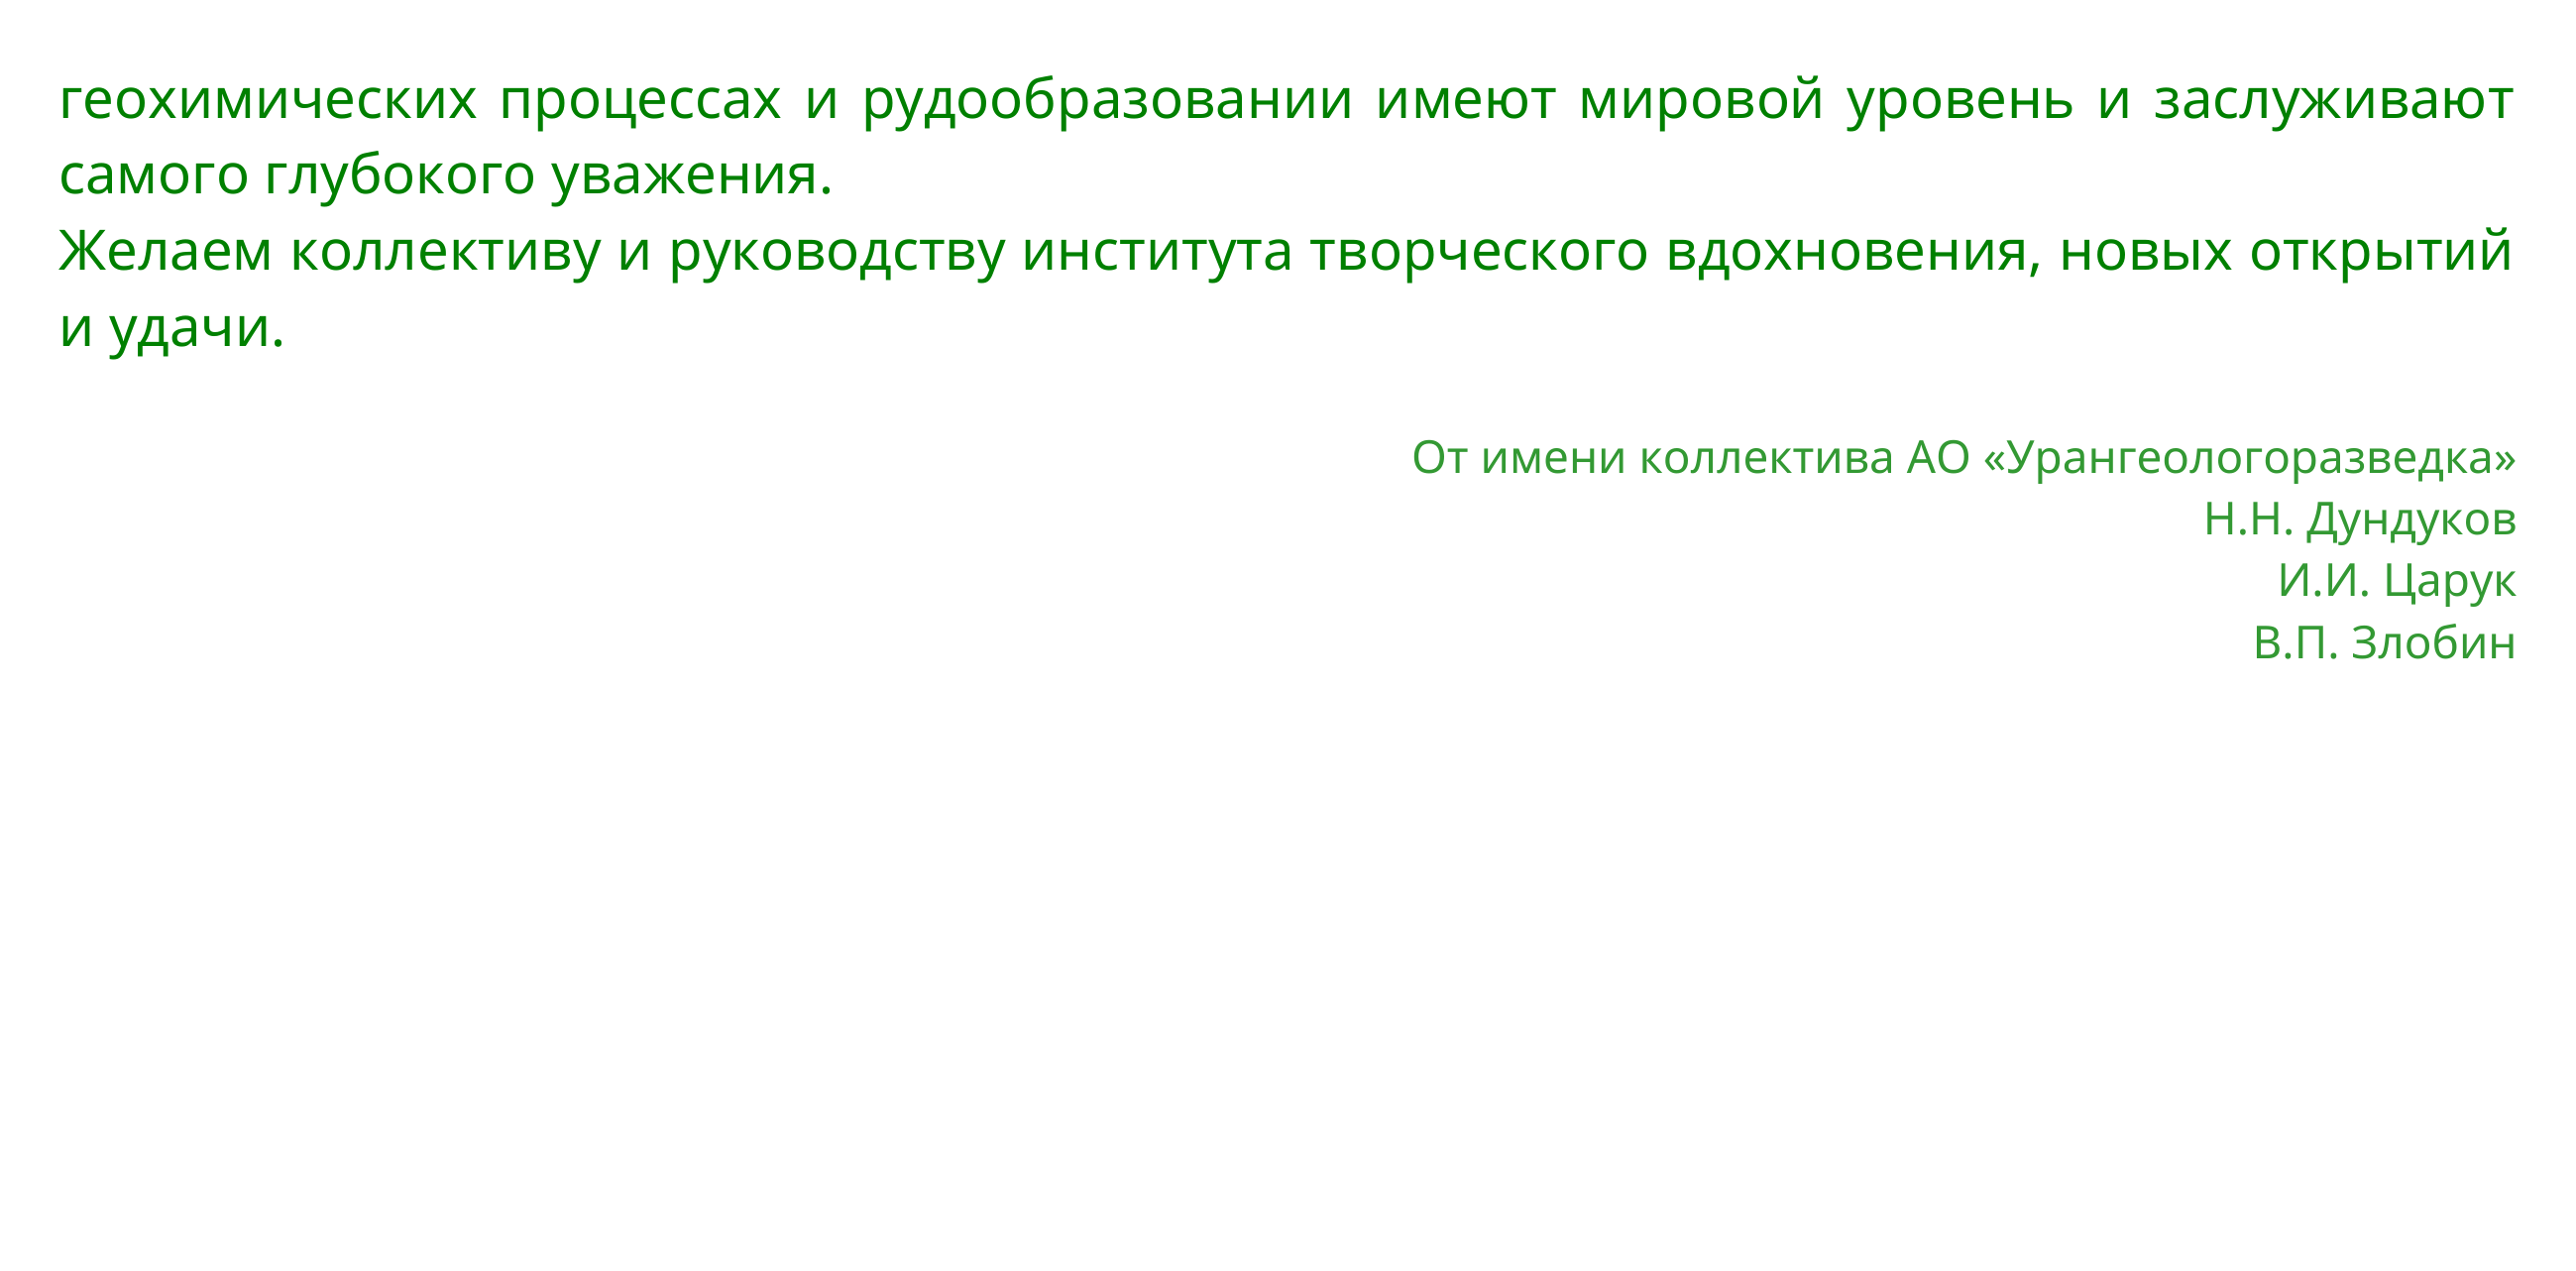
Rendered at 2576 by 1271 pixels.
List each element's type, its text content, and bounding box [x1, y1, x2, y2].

text И.И. Царук [58, 548, 2518, 610]
text От имени коллектива АО «Урангеологоразведка» [58, 424, 2518, 487]
text В.П. Злобин [58, 610, 2518, 672]
text Н.Н. Дундуков [58, 487, 2518, 548]
text Желаем коллективу и руководству института творческого вдохновения, новых открытий и удачи. [58, 210, 2518, 363]
